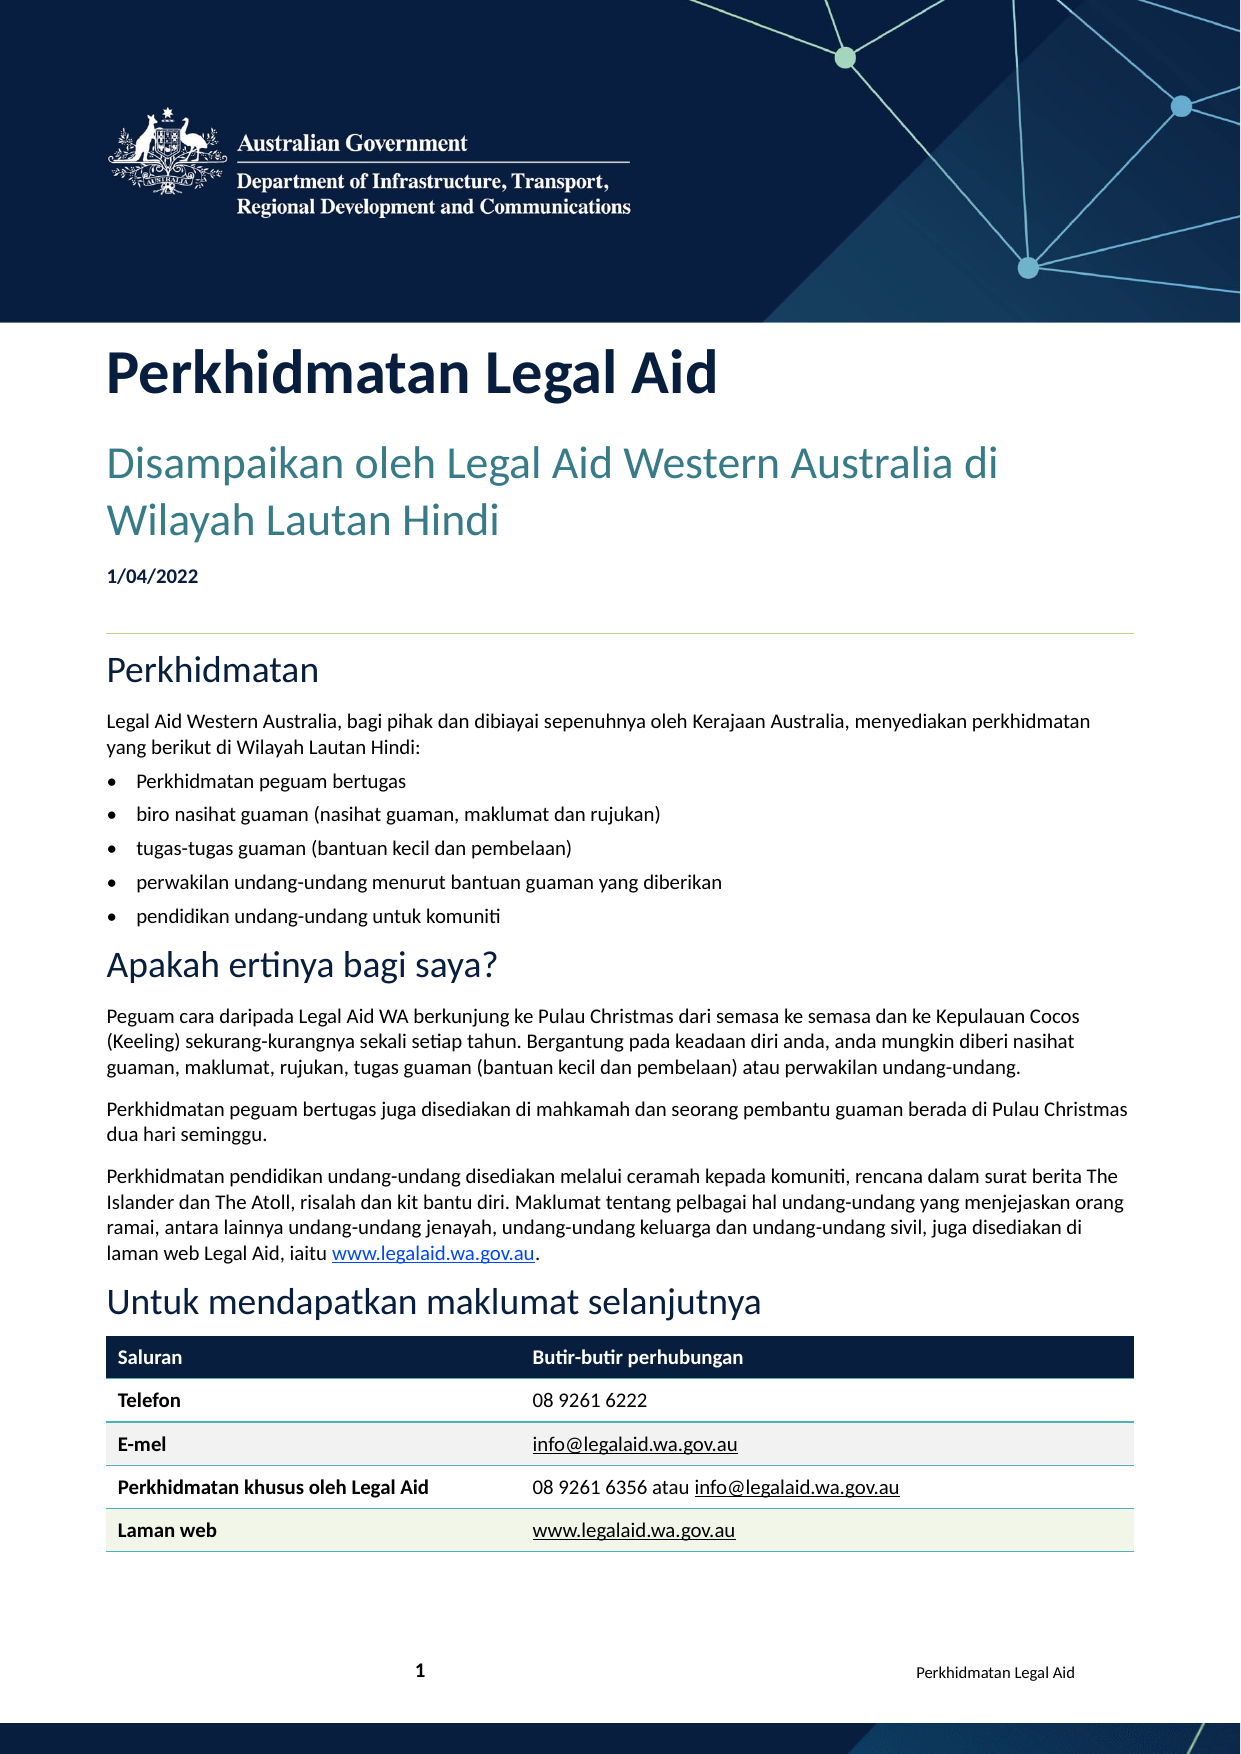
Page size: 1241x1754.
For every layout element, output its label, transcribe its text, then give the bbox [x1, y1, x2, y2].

table_cell E-mel [106, 1423, 521, 1464]
text tugas-tugas guaman (bantuan kecil dan pembelaan) [106, 835, 1134, 861]
table_cell www.legalaid.wa.gov.au [521, 1509, 1134, 1551]
subtitle Disampaikan oleh Legal Aid Western Australia di Wilayah Lautan Hindi [106, 434, 1134, 546]
text Legal Aid Western Australia, bagi pihak dan dibiayai sepenuhnya oleh Kerajaan Australia, menyediakan perkhidmatan yang berikut di Wilayah Lautan Hindi: [106, 709, 1134, 759]
text Perkhidmatan peguam bertugas juga disediakan di mahkamah dan seorang pembantu guaman berada di Pulau Christmas dua hari seminggu. [106, 1096, 1134, 1147]
text Perkhidmatan pendidikan undang-undang disediakan melalui ceramah kepada komuniti, rencana dalam surat berita The Islander dan The Atoll, risalah dan kit bantu diri. Maklumat tentang pelbagai hal undang-undang yang menjejaskan orang ramai, antara lainnya undang-undang jenayah, undang-undang keluarga dan undang-undang sivil, juga disediakan di laman web Legal Aid, iaitu www.legalaid.wa.gov.au. [106, 1164, 1134, 1265]
table_cell 08 9261 6356 atau info@legalaid.wa.gov.au [521, 1466, 1134, 1508]
table_cell info@legalaid.wa.gov.au [521, 1423, 1134, 1464]
text perwakilan undang-undang menurut bantuan guaman yang diberikan [106, 869, 1134, 894]
subtitle Perkhidmatan [106, 646, 1134, 692]
table_cell Perkhidmatan khusus oleh Legal Aid [106, 1466, 521, 1508]
picture [0, 1723, 1241, 1754]
subtitle Apakah ertinya bagi saya? [106, 941, 1134, 987]
text biro nasihat guaman (nasihat guaman, maklumat dan rujukan) [106, 802, 1134, 827]
table_header Saluran [106, 1336, 521, 1378]
table_header Butir-butir perhubungan [521, 1336, 1134, 1378]
text pendidikan undang-undang untuk komuniti [106, 903, 1134, 928]
table_cell Telefon [106, 1379, 521, 1421]
subtitle Untuk mendapatkan maklumat selanjutnya [106, 1278, 1134, 1324]
table_cell 08 9261 6222 [521, 1379, 1134, 1421]
text Peguam cara daripada Legal Aid WA berkunjung ke Pulau Christmas dari semasa ke semasa dan ke Kepulauan Cocos (Keeling) sekurang-kurangnya sekali setiap tahun. Bergantung pada keadaan diri anda, anda mungkin diberi nasihat guaman, maklumat, rujukan, tugas guaman (bantuan kecil dan pembelaan) atau perwakilan undang-undang. [106, 1003, 1134, 1079]
picture [0, 0, 1241, 325]
table_cell Laman web [106, 1509, 521, 1551]
text Perkhidmatan peguam bertugas [106, 768, 1134, 793]
